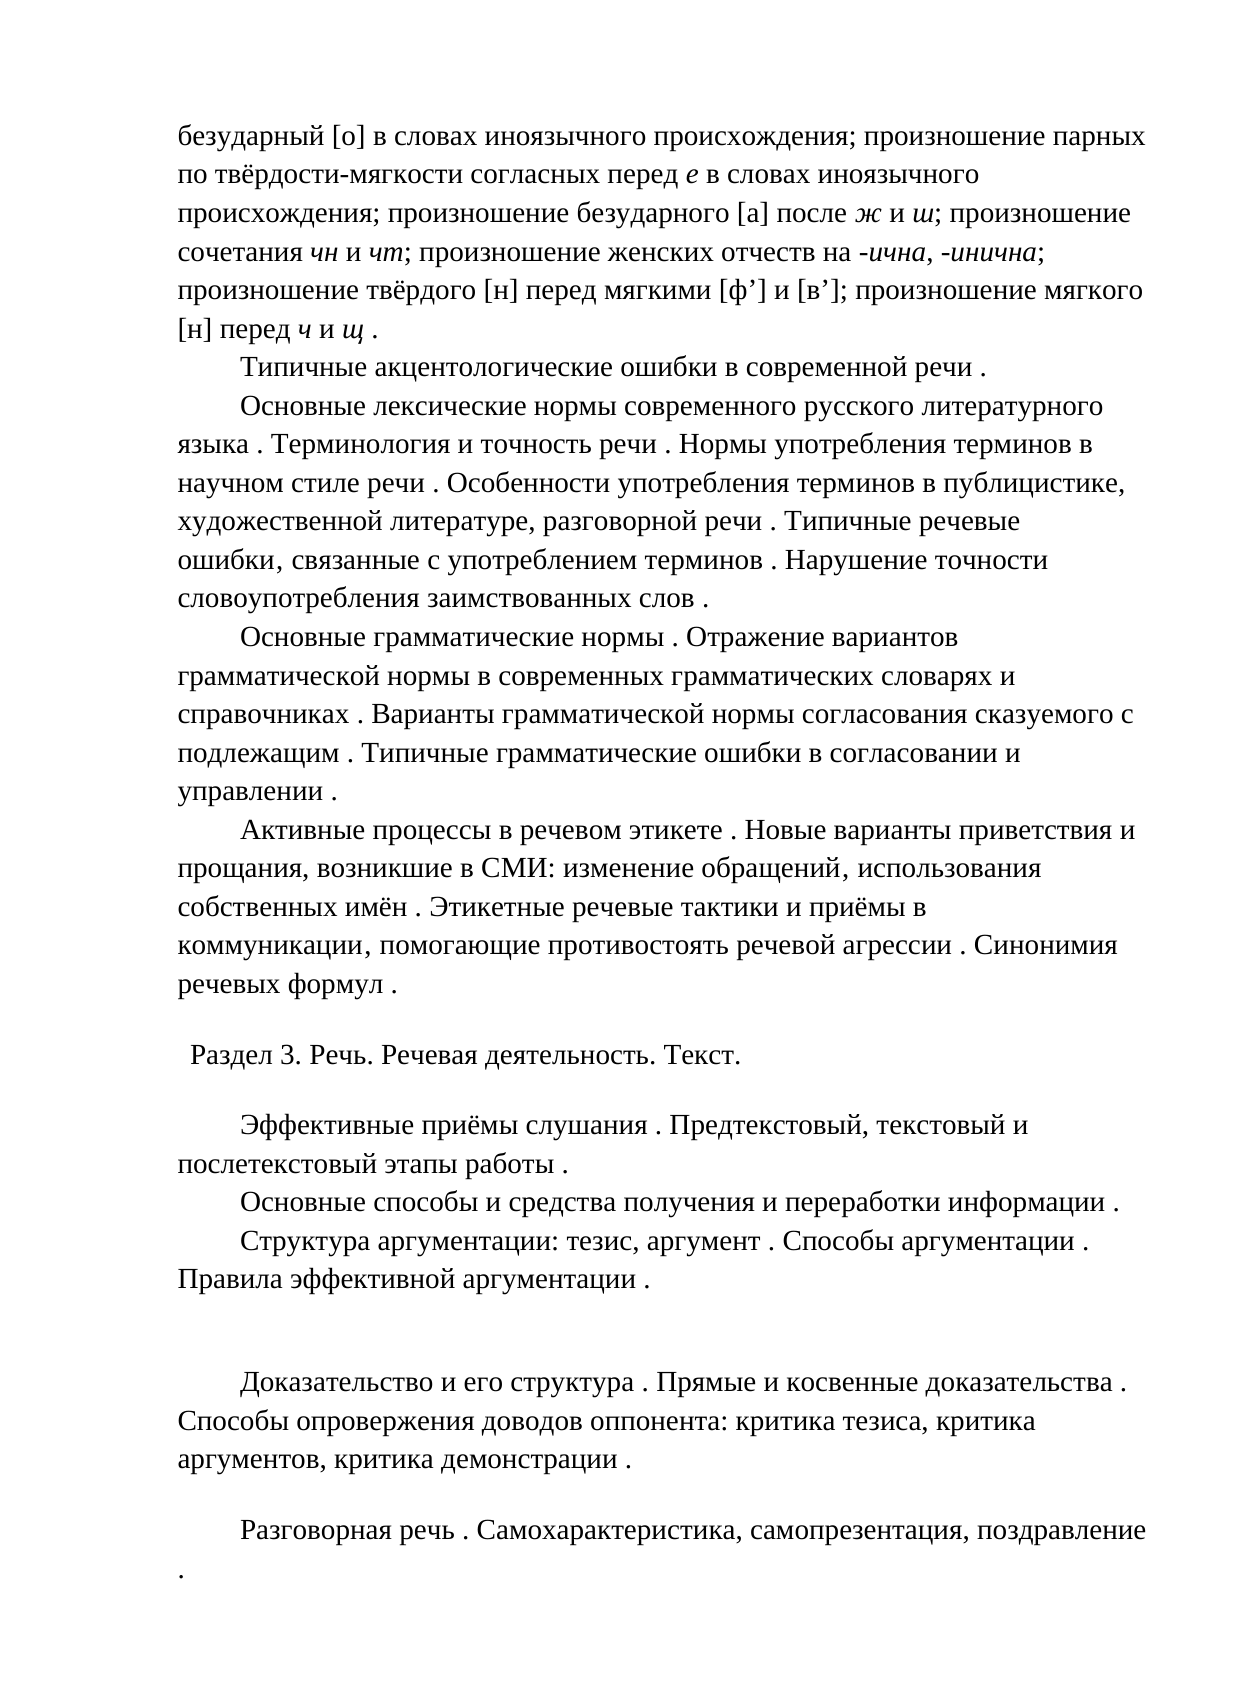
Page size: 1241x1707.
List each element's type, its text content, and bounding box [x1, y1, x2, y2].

text Раздел 3. Речь. Речевая деятельность. Текст. [190, 1037, 1152, 1070]
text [177, 118, 1152, 344]
text Типичные акцентологические ошибки в современной речи . [177, 349, 1152, 383]
text Структура аргументации: тезис, аргумент . Способы аргументации . Правила эффективной аргументации . [177, 1223, 1152, 1295]
text Разговорная речь . Самохарактеристика, самопрезентация, поздравление . [177, 1512, 1152, 1584]
text Основные лексические нормы современного русского литературного языка . Терминология и точность речи . Нормы употребления терминов в научном стиле речи . Особенности употребления терминов в публицистике, художественной литературе, разговорной речи . Типичные речевые ошибки‚ связанные с употреблением терминов . Нарушение точности словоупотребления заимствованных слов . [177, 388, 1152, 614]
text Эффективные приёмы слушания . Предтекстовый, текстовый и послетекстовый этапы работы . [177, 1107, 1152, 1179]
text Доказательство и его структура . Прямые и косвенные доказательства . Способы опровержения доводов оппонента: критика тезиса, критика аргументов, критика демонстрации . [177, 1364, 1152, 1475]
text Активные процессы в речевом этикете . Новые варианты приветствия и прощания, возникшие в СМИ: изменение обращений‚ использования собственных имён . Этикетные речевые тактики и приёмы в коммуникации‚ помогающие противостоять речевой агрессии . Синонимия речевых формул . [177, 812, 1152, 999]
text Основные грамматические нормы . Отражение вариантов грамматической нормы в современных грамматических словарях и справочниках . Варианты грамматической нормы согласования сказуемого с подлежащим . Типичные грамматические ошибки в согласовании и управлении . [177, 619, 1152, 807]
text Основные способы и средства получения и переработки информации . [177, 1184, 1152, 1218]
